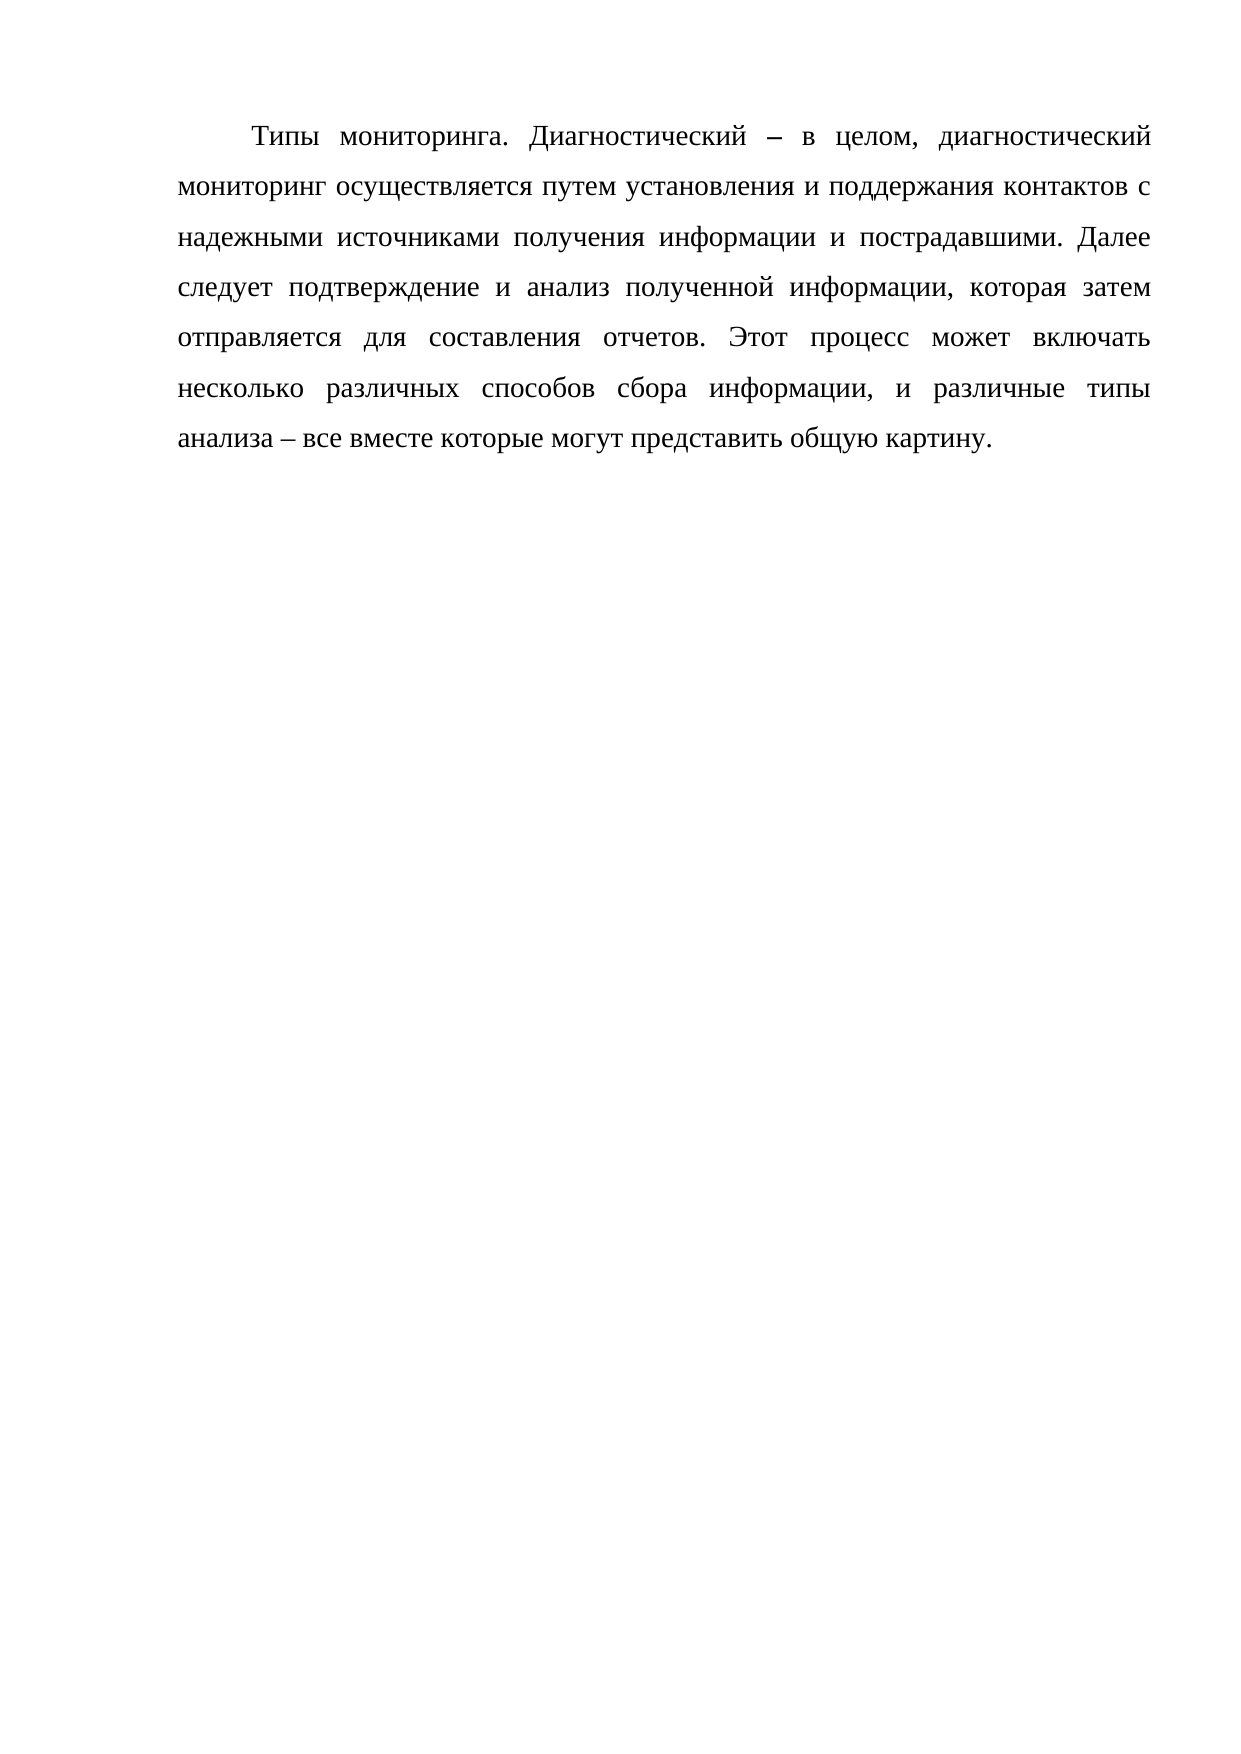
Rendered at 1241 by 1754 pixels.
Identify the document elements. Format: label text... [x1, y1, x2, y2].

text Типы мониторинга. Диагностический – в целом, диагностический мониторинг осуществляется путем установления и поддержания контактов с надежными источниками получения информации и пострадавшими. Далее следует подтверждение и анализ полученной информации, которая затем отправляется для составления отчетов. Этот процесс может включать несколько различных способов сбора информации, и различные типы анализа – все вместе которые могут представить общую картину. [177, 118, 1152, 453]
